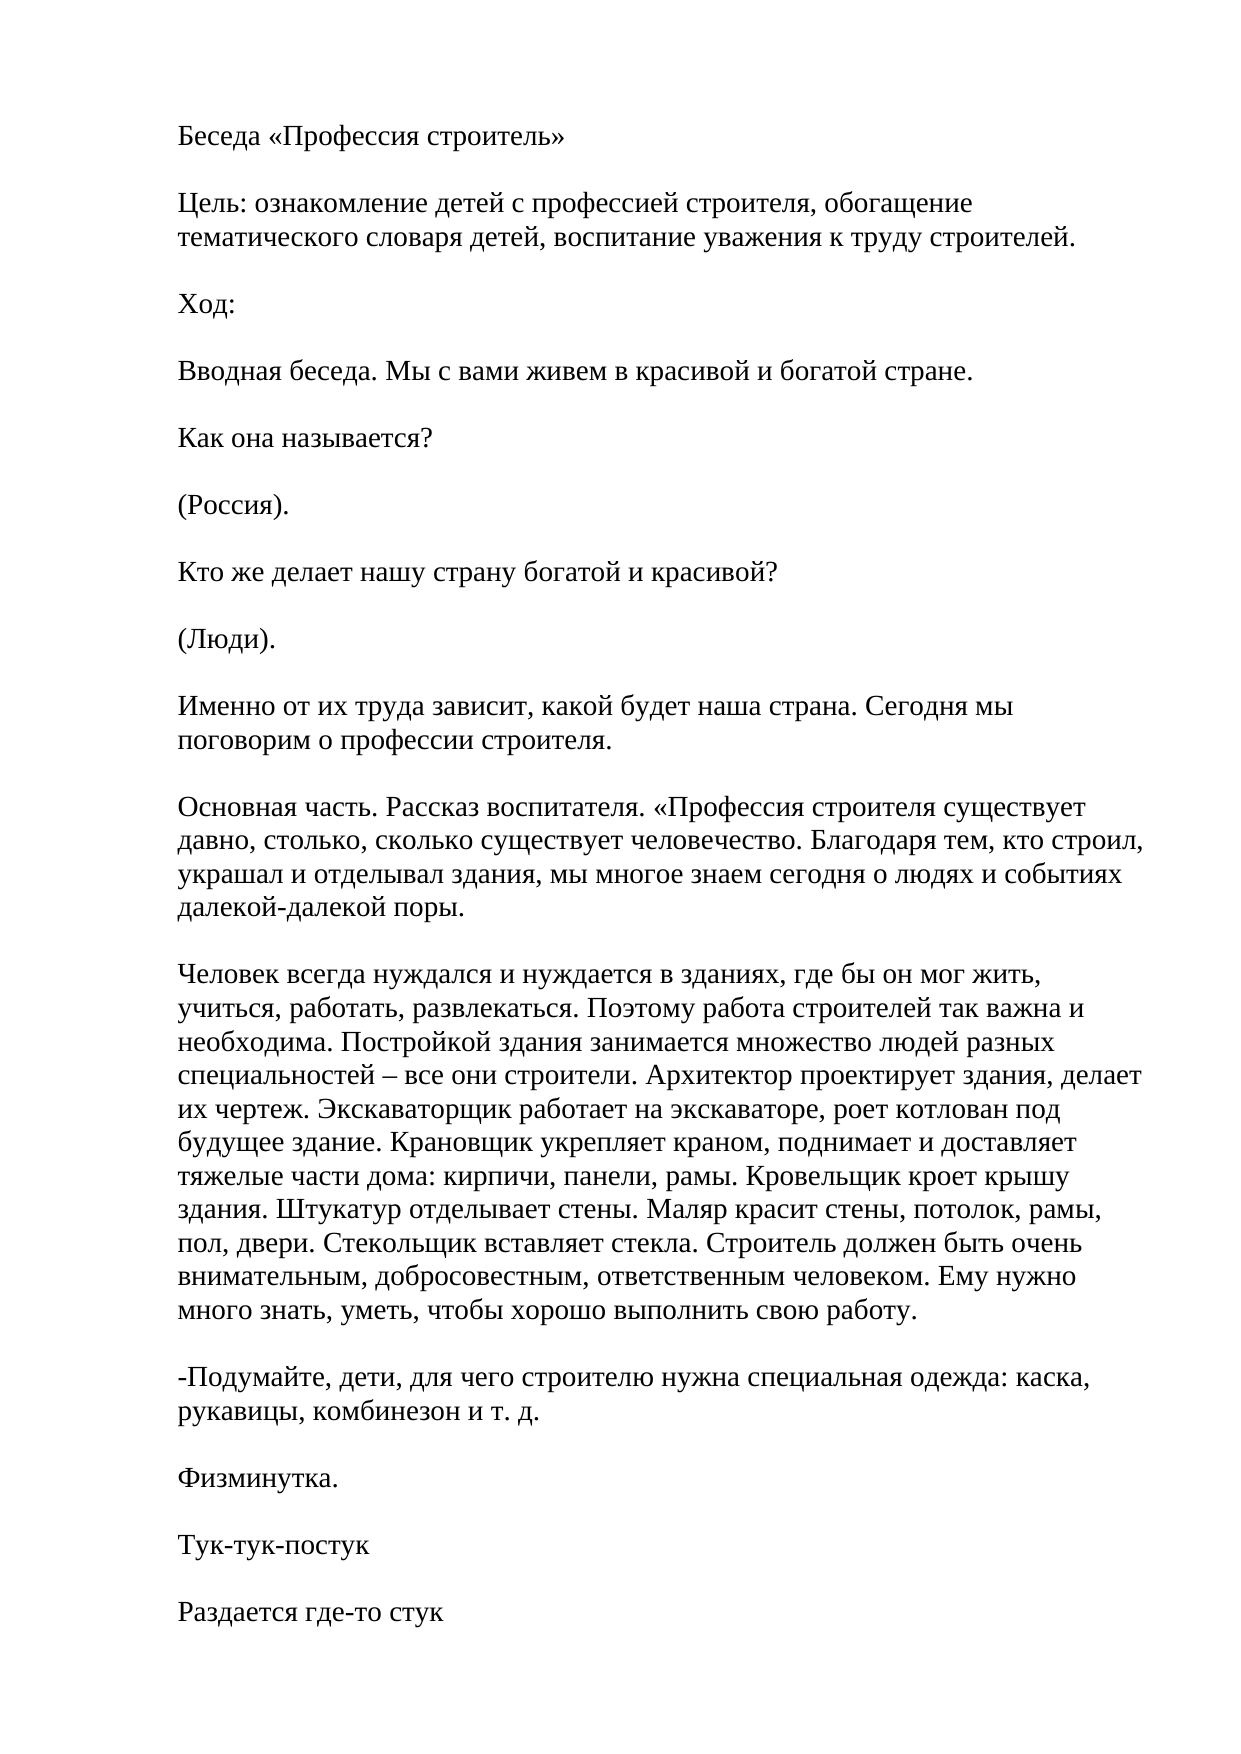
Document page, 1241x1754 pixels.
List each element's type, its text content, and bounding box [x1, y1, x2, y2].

text Основная часть. Рассказ воспитателя. «Профессия строителя существует давно, столько, сколько существует человечество. Благодаря тем, кто строил, украшал и отделывал здания, мы многое знаем сегодня о людях и событиях далекой-далекой поры. [177, 789, 1152, 923]
text (Люди). [177, 621, 1152, 655]
text (Россия). [177, 487, 1152, 521]
text Цель: ознакомление детей с профессией строителя, обогащение тематического словаря детей, воспитание уважения к труду строителей. [177, 185, 1152, 252]
text Раздается где-то стук [177, 1594, 1152, 1627]
text Как она называется? [177, 420, 1152, 453]
text -Подумайте, дети, для чего строителю нужна специальная одежда: каска, рукавицы, комбинезон и т. д. [177, 1359, 1152, 1426]
text Вводная беседа. Мы с вами живем в красивой и богатой стране. [177, 353, 1152, 386]
text Кто же делает нашу страну богатой и красивой? [177, 554, 1152, 588]
text Ход: [177, 286, 1152, 319]
text Беседа «Профессия строитель» [177, 118, 1152, 152]
text Физминутка. [177, 1460, 1152, 1493]
text Человек всегда нуждался и нуждается в зданиях, где бы он мог жить, учиться, работать, развлекаться. Поэтому работа строителей так важна и необходима. Постройкой здания занимается множество людей разных специальностей – все они строители. Архитектор проектирует здания, делает их чертеж. Экскаваторщик работает на экскаваторе, роет котлован под будущее здание. Крановщик укрепляет краном, поднимает и доставляет тяжелые части дома: кирпичи, панели, рамы. Кровельщик кроет крышу здания. Штукатур отделывает стены. Маляр красит стены, потолок, рамы, пол, двери. Стекольщик вставляет стекла. Строитель должен быть очень внимательным, добросовестным, ответственным человеком. Ему нужно много знать, уметь, чтобы хорошо выполнить свою работу. [177, 957, 1152, 1326]
text Тук-тук-постук [177, 1527, 1152, 1560]
text Именно от их труда зависит, какой будет наша страна. Сегодня мы поговорим о профессии строителя. [177, 688, 1152, 755]
